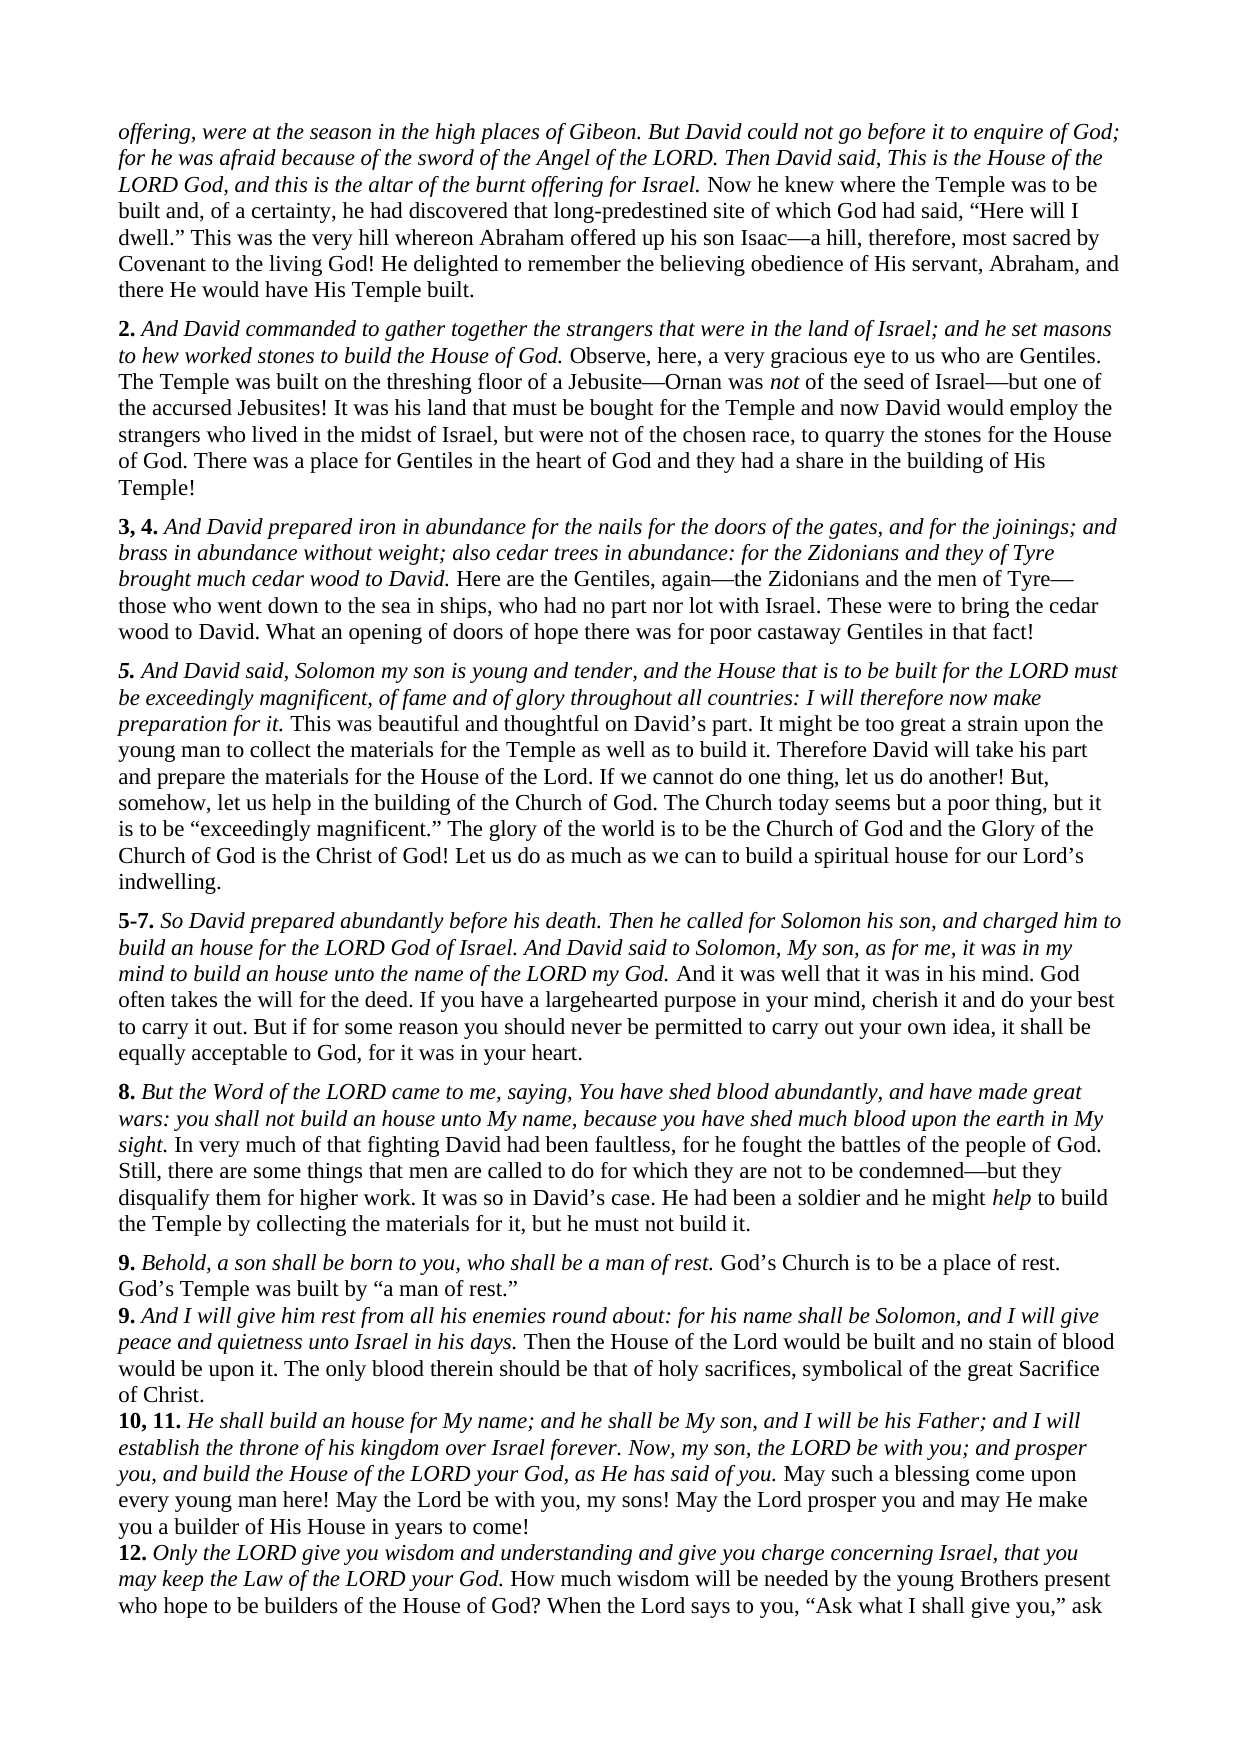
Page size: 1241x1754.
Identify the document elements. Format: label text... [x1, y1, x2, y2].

text 5-7. So David prepared abundantly before his death. Then he called for Solomon his son, and charged him to build an house for the LORD God of Israel. And David said to Solomon, My son, as for me, it was in my mind to build an house unto the name of the LORD my God. And it was well that it was in his mind. God often takes the will for the deed. If you have a largehearted purpose in your mind, cherish it and do your best to carry it out. But if for some reason you should never be permitted to carry out your own idea, it shall be equally acceptable to God, for it was in your heart. [118, 907, 1122, 1065]
text 2. And David commanded to gather together the strangers that were in the land of Israel; and he set masons to hew worked stones to build the House of God. Observe, here, a very gracious eye to us who are Gentiles. The Temple was built on the threshing floor of a Jebusite—Ornan was not of the seed of Israel—but one of the accursed Jebusites! It was his land that must be bought for the Temple and now David would employ the strangers who lived in the midst of Israel, but were not of the chosen race, to quarry the stones for the House of God. There was a place for Gentiles in the heart of God and they had a share in the building of His Temple! [118, 315, 1122, 500]
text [118, 1249, 1122, 1618]
text 8. But the Word of the LORD came to me, saying, You have shed blood abundantly, and have made great wars: you shall not build an house unto My name, because you have shed much blood upon the earth in My sight. In very much of that fighting David had been faultless, for he fought the battles of the people of God. Still, there are some things that men are called to do for which they are not to be condemned—but they disqualify them for higher work. It was so in David’s case. He had been a soldier and he might help to build the Temple by collecting the materials for it, but he must not build it. [118, 1078, 1122, 1236]
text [118, 118, 1122, 303]
text 3, 4. And David prepared iron in abundance for the nails for the doors of the gates, and for the joinings; and brass in abundance without weight; also cedar trees in abundance: for the Zidonians and they of Tyre brought much cedar wood to David. Here are the Gentiles, again—the Zidonians and the men of Tyre—those who went down to the sea in ships, who had no part nor lot with Israel. These were to bring the cedar wood to David. What an opening of doors of hope there was for poor castaway Gentiles in that fact! [118, 513, 1122, 644]
text 5. And David said, Solomon my son is young and tender, and the House that is to be built for the LORD must be exceedingly magnificent, of fame and of glory throughout all countries: I will therefore now make preparation for it. This was beautiful and thoughtful on David’s part. It might be too great a strain upon the young man to collect the materials for the Temple as well as to build it. Therefore David will take his part and prepare the materials for the House of the Lord. If we cannot do one thing, let us do another! But, somehow, let us help in the building of the Church of God. The Church today seems but a poor thing, but it is to be “exceedingly magnificent.” The glory of the world is to be the Church of God and the Glory of the Church of God is the Christ of God! Let us do as much as we can to build a spiritual house for our Lord’s indwelling. [118, 657, 1122, 894]
